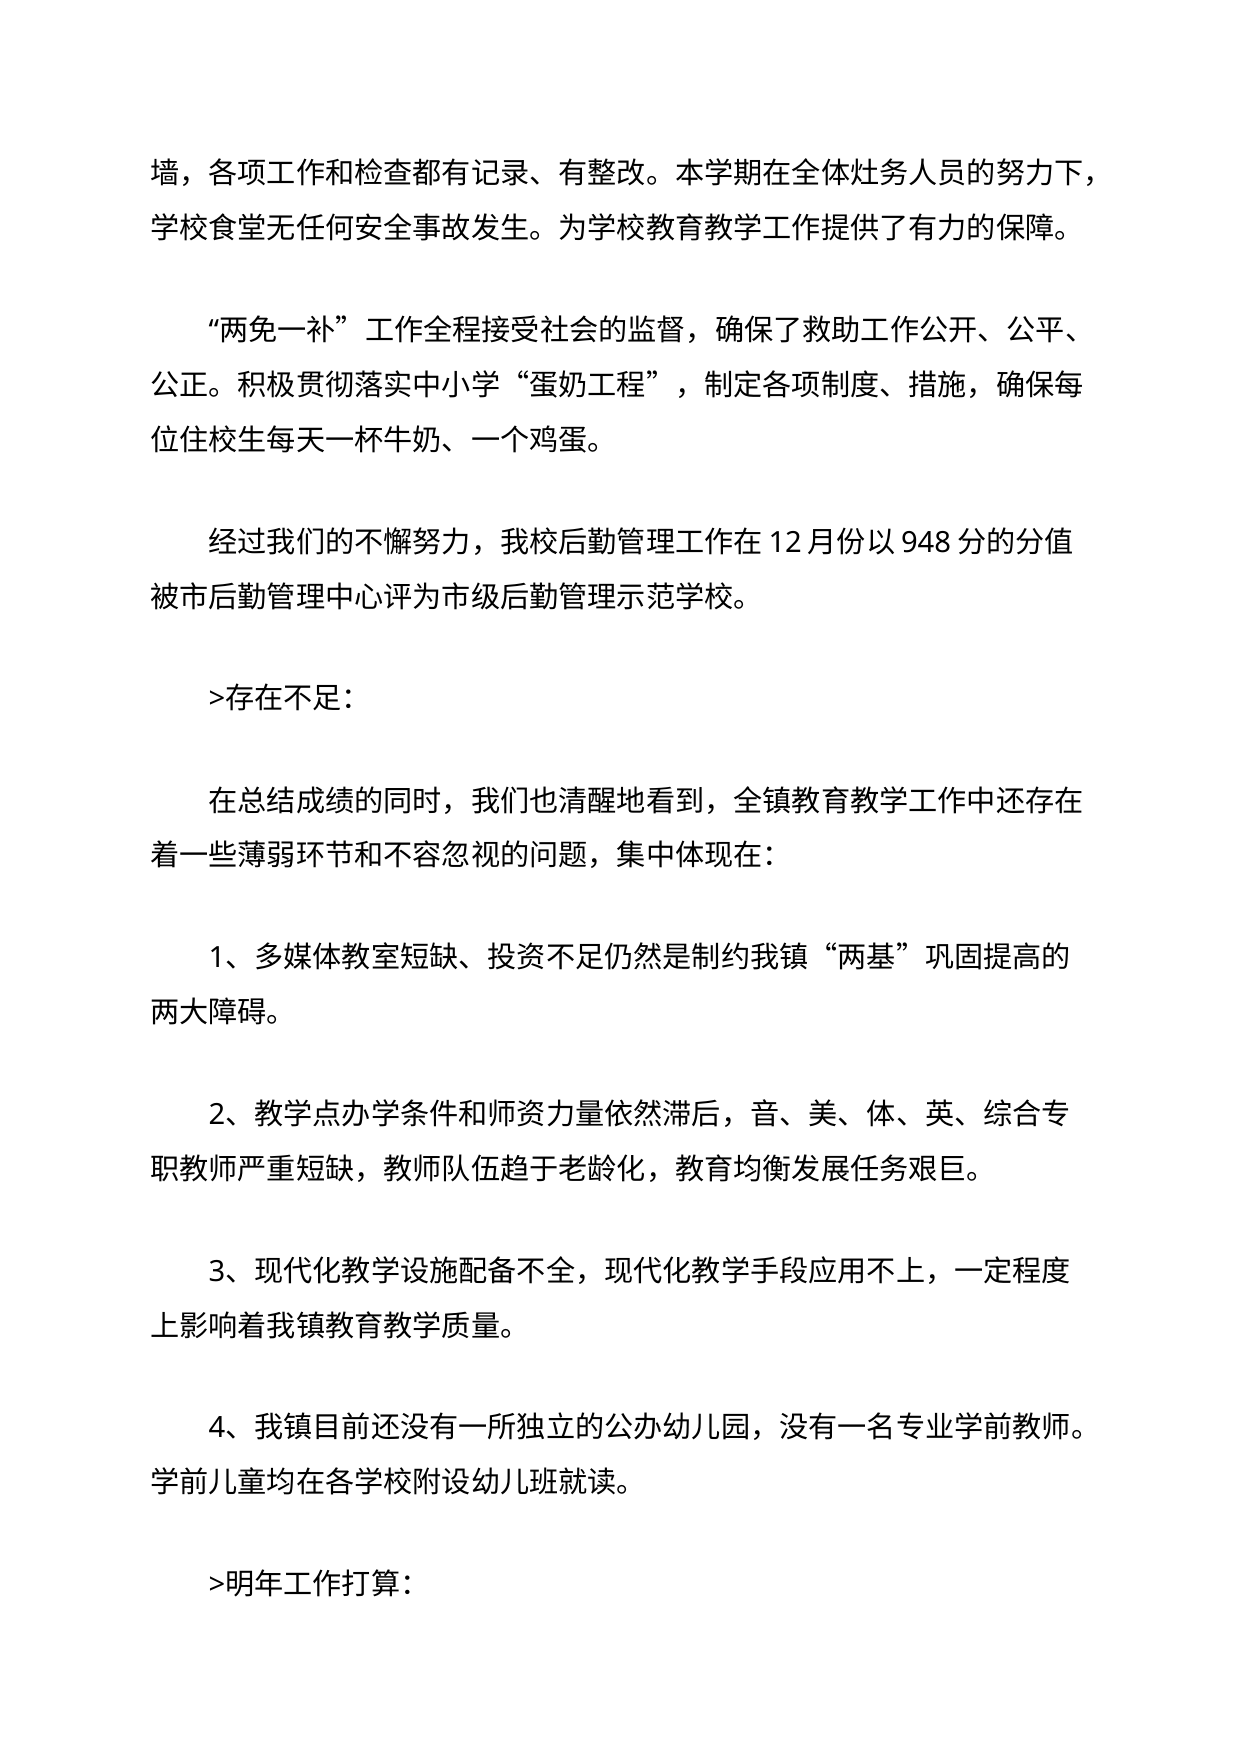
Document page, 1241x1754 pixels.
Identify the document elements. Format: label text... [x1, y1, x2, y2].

text 2、教学点办学条件和师资力量依然滞后，音、美、体、英、综合专职教师严重短缺，教师队伍趋于老龄化，教育均衡发展任务艰巨。 [150, 1091, 1090, 1188]
text 4、我镇目前还没有一所独立的公办幼儿园，没有一名专业学前教师。学前儿童均在各学校附设幼儿班就读。 [150, 1404, 1090, 1501]
text >存在不足： [150, 675, 1090, 717]
text “两免一补”工作全程接受社会的监督，确保了救助工作公开、公平、公正。积极贯彻落实中小学“蛋奶工程”，制定各项制度、措施，确保每位住校生每天一杯牛奶、一个鸡蛋。 [150, 307, 1090, 459]
text >明年工作打算： [150, 1561, 1090, 1603]
text 3、现代化教学设施配备不全，现代化教学手段应用不上，一定程度上影响着我镇教育教学质量。 [150, 1247, 1090, 1344]
text 经过我们的不懈努力，我校后勤管理工作在12月份以948分的分值被市后勤管理中心评为市级后勤管理示范学校。 [150, 518, 1090, 616]
text 在总结成绩的同时，我们也清醒地看到，全镇教育教学工作中还存在着一些薄弱环节和不容忽视的问题，集中体现在： [150, 777, 1090, 874]
text 1、多媒体教室短缺、投资不足仍然是制约我镇“两基”巩固提高的两大障碍。 [150, 934, 1090, 1031]
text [150, 150, 1090, 247]
